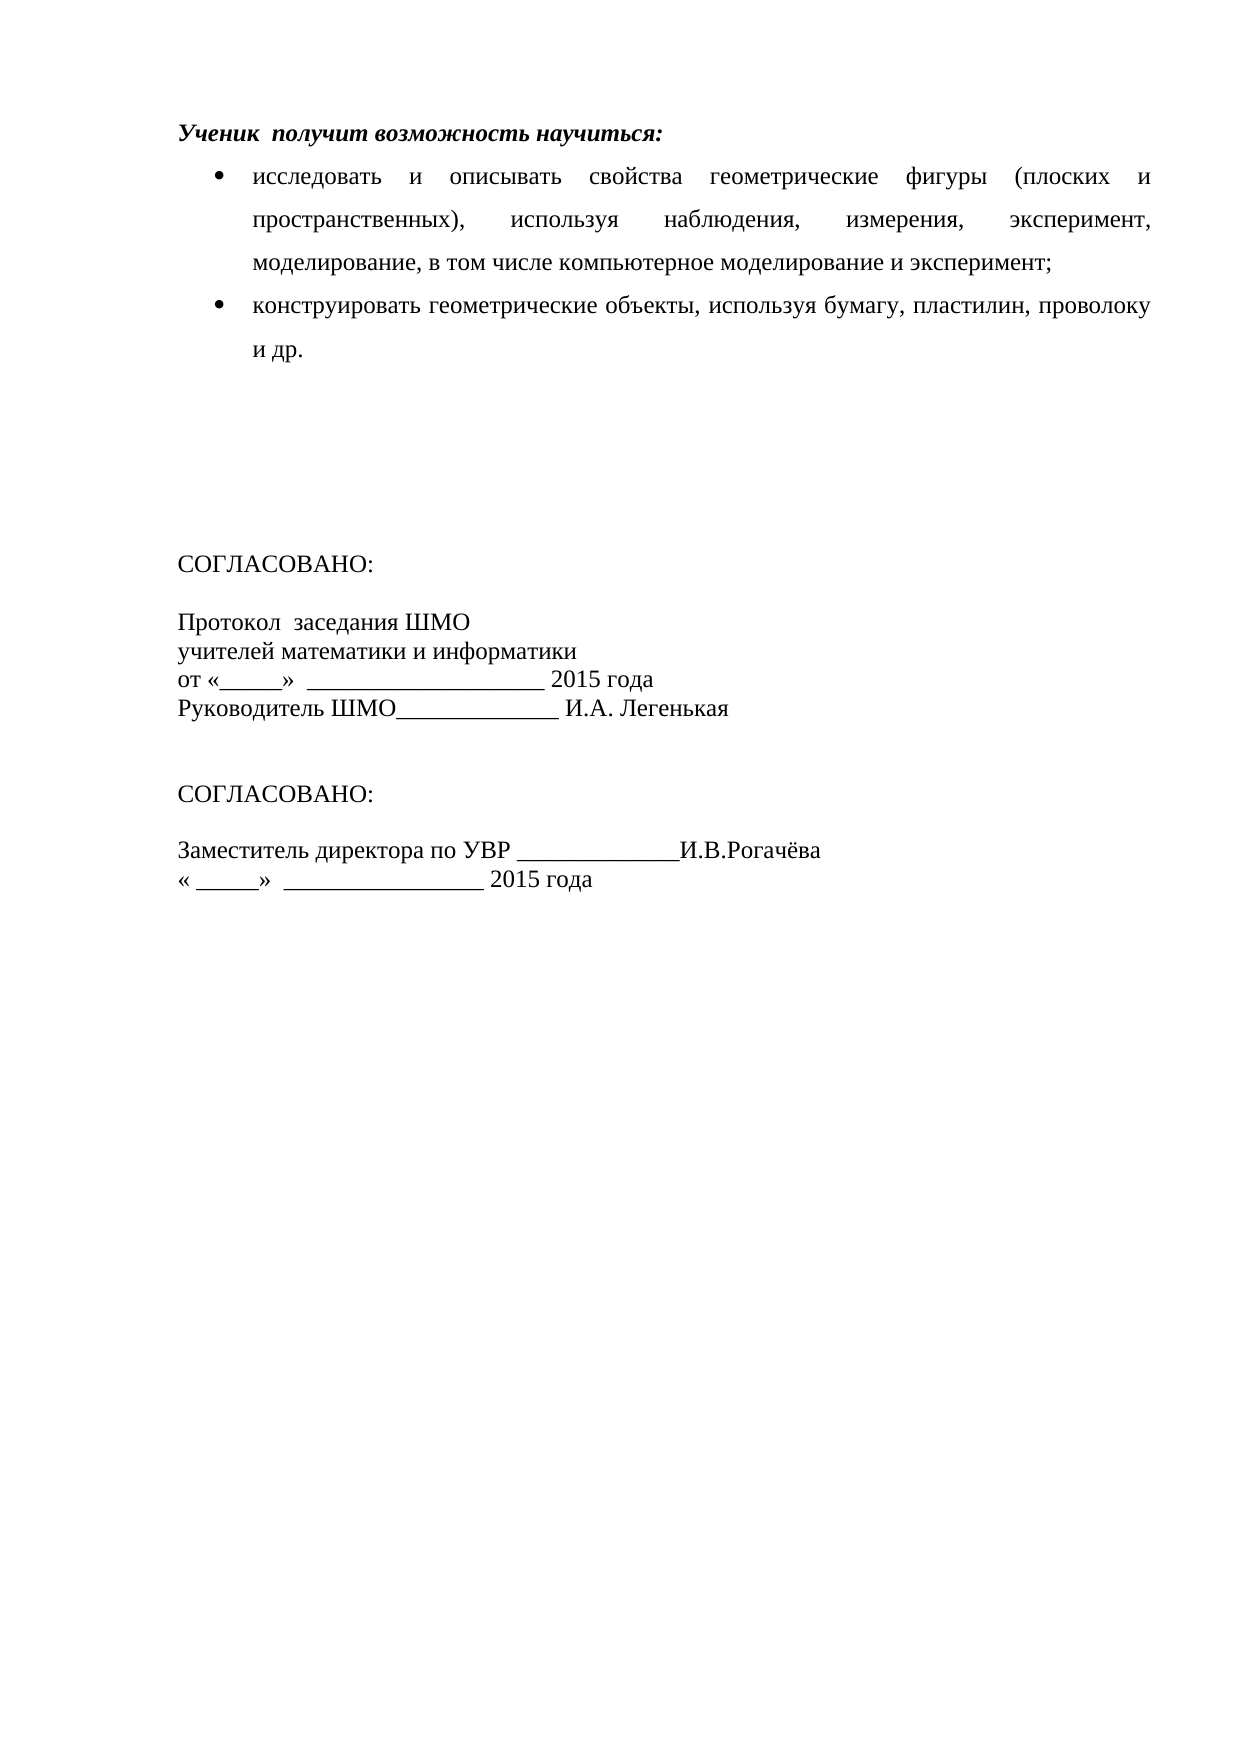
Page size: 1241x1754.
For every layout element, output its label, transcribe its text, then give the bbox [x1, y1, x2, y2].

text Руководитель ШМО_____________ И.А. Легенькая [177, 693, 1152, 722]
text СОГЛАСОВАНО: [177, 751, 1152, 808]
text учителей математики и информатики [177, 636, 1152, 664]
text от «_____» ___________________ 2015 года [177, 664, 1152, 693]
list конструировать геометрические объекты, используя бумагу, пластилин, проволоку и др. [215, 291, 1152, 362]
list исследовать и описывать свойства геометрические фигуры (плоских и пространственных), используя наблюдения, измерения, эксперимент, моделирование, в том числе компьютерное моделирование и эксперимент; [215, 161, 1152, 276]
text Ученик получит возможность научиться: [177, 118, 1152, 147]
text Заместитель директора по УВР _____________И.В.Рогачёва « _____» ________________ 2015 года [177, 808, 1152, 893]
text Протокол заседания ШМО [177, 607, 1152, 636]
text СОГЛАСОВАНО: [177, 549, 1152, 578]
